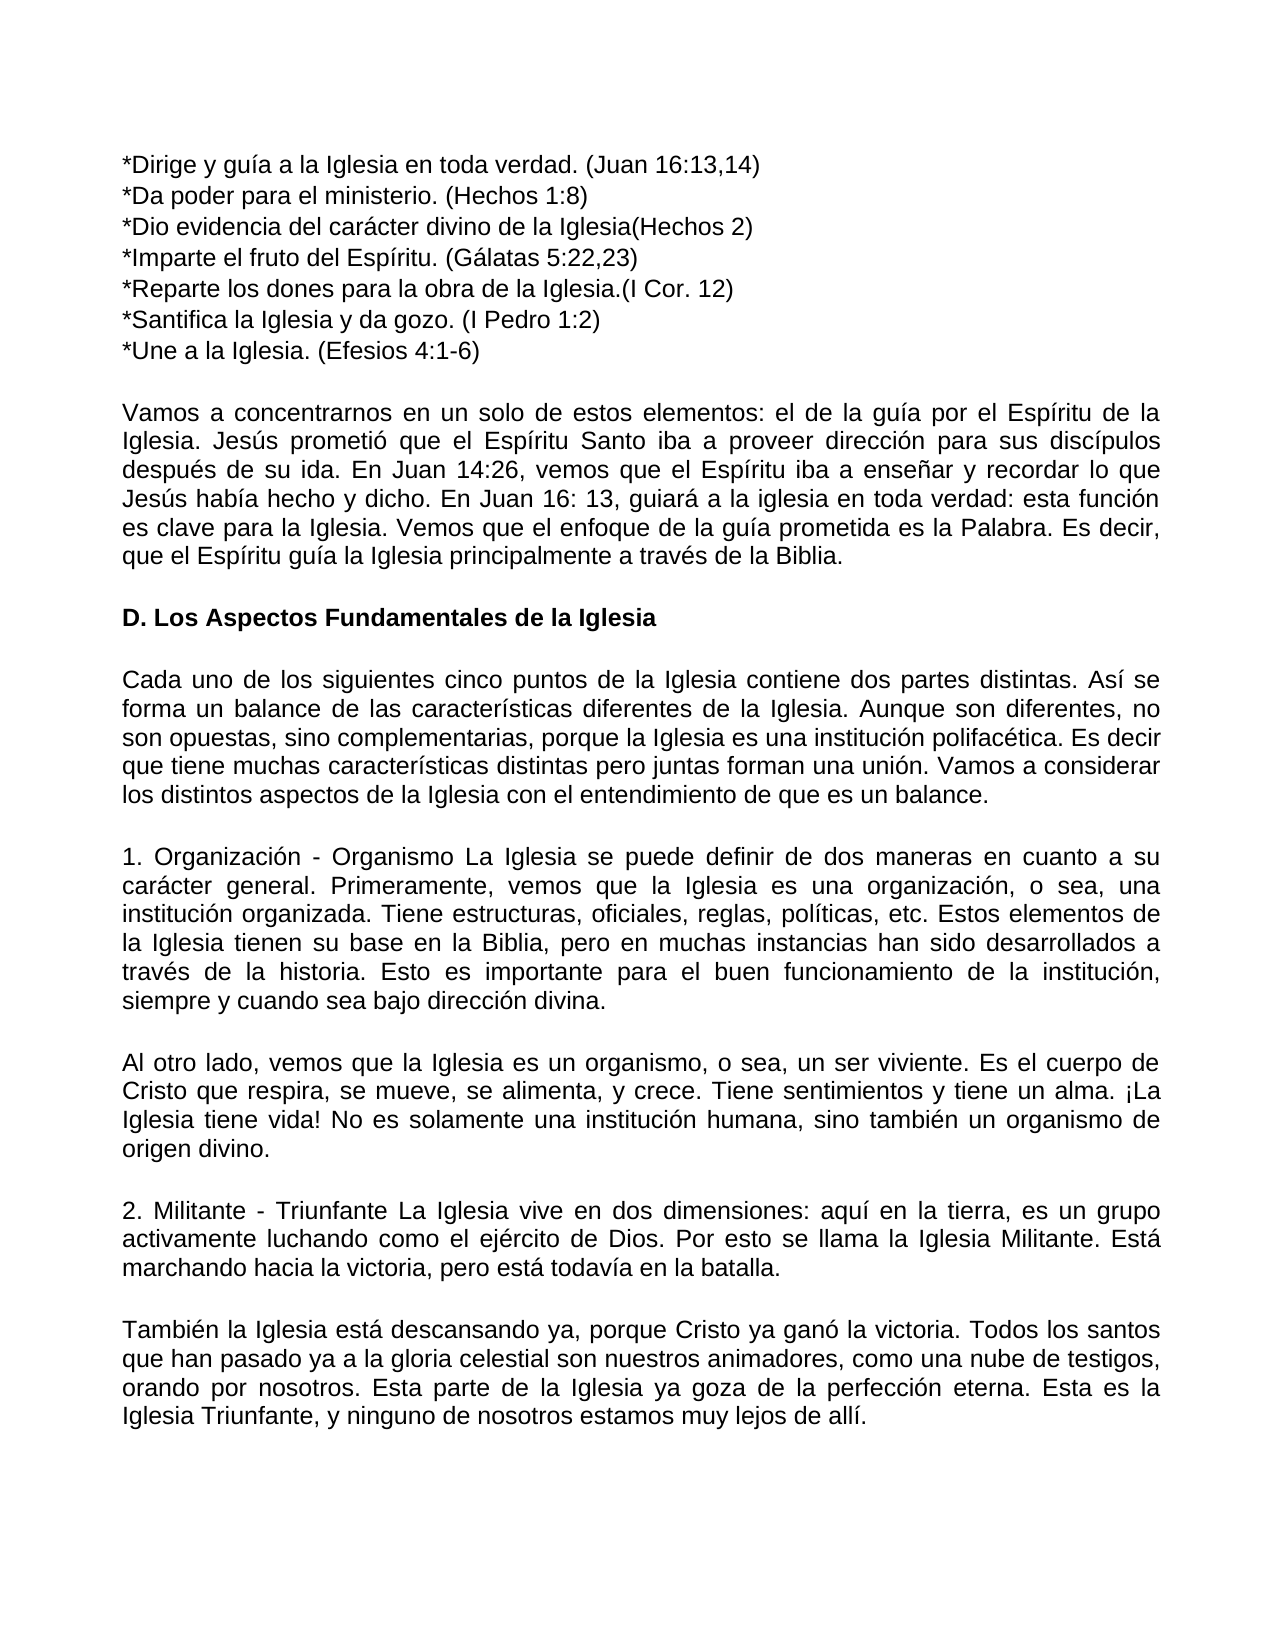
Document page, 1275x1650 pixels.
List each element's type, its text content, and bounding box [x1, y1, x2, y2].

text *Une a la Iglesia. (Efesios 4:1-6) [122, 336, 1162, 364]
text *Santifica la Iglesia y da gozo. (I Pedro 1:2) [122, 305, 1162, 333]
text Al otro lado, vemos que la Iglesia es un organismo, o sea, un ser viviente. Es el cuerpo de Cristo que respira, se mueve, se alimenta, y crece. Tiene sentimientos y tiene un alma. ¡La Iglesia tiene vida! No es solamente una institución humana, sino también un organismo de origen divino. [122, 1047, 1162, 1162]
text D. Los Aspectos Fundamentales de la Iglesia [122, 603, 1162, 632]
text 1. Organización - Organismo La Iglesia se puede definir de dos maneras en cuanto a su carácter general. Primeramente, vemos que la Iglesia es una organización, o sea, una institución organizada. Tiene estructuras, oficiales, reglas, políticas, etc. Estos elementos de la Iglesia tienen su base en la Biblia, pero en muchas instancias han sido desarrollados a través de la historia. Esto es importante para el buen funcionamiento de la institución, siempre y cuando sea bajo dirección divina. [122, 842, 1162, 1014]
text *Dirige y guía a la Iglesia en toda verdad. (Juan 16:13,14) [122, 150, 1162, 179]
text También la Iglesia está descansando ya, porque Cristo ya ganó la victoria. Todos los santos que han pasado ya a la gloria celestial son nuestros animadores, como una nube de testigos, orando por nosotros. Esta parte de la Iglesia ya goza de la perfección eterna. Esta es la Iglesia Triunfante, y ninguno de nosotros estamos muy lejos de allí. [122, 1315, 1162, 1430]
text Cada uno de los siguientes cinco puntos de la Iglesia contiene dos partes distintas. Así se forma un balance de las características diferentes de la Iglesia. Aunque son diferentes, no son opuestas, sino complementarias, porque la Iglesia es una institución polifacética. Es decir que tiene muchas características distintas pero juntas forman una unión. Vamos a considerar los distintos aspectos de la Iglesia con el entendimiento de que es un balance. [122, 665, 1162, 809]
text *Da poder para el ministerio. (Hechos 1:8) [122, 181, 1162, 210]
text 2. Militante - Triunfante La Iglesia vive en dos dimensiones: aquí en la tierra, es un grupo activamente luchando como el ejército de Dios. Por esto se llama la Iglesia Militante. Está marchando hacia la victoria, pero está todavía en la batalla. [122, 1196, 1162, 1282]
text Vamos a concentrarnos en un solo de estos elementos: el de la guía por el Espíritu de la Iglesia. Jesús prometió que el Espíritu Santo iba a proveer dirección para sus discípulos después de su ida. En Juan 14:26, vemos que el Espíritu iba a enseñar y recordar lo que Jesús había hecho y dicho. En Juan 16: 13, guiará a la iglesia en toda verdad: esta función es clave para la Iglesia. Vemos que el enfoque de la guía prometida es la Palabra. Es decir, que el Espíritu guía la Iglesia principalmente a través de la Biblia. [122, 397, 1162, 570]
text *Dio evidencia del carácter divino de la Iglesia(Hechos 2) [122, 212, 1162, 241]
text *Imparte el fruto del Espíritu. (Gálatas 5:22,23) [122, 243, 1162, 272]
text *Reparte los dones para la obra de la Iglesia.(I Cor. 12) [122, 274, 1162, 302]
